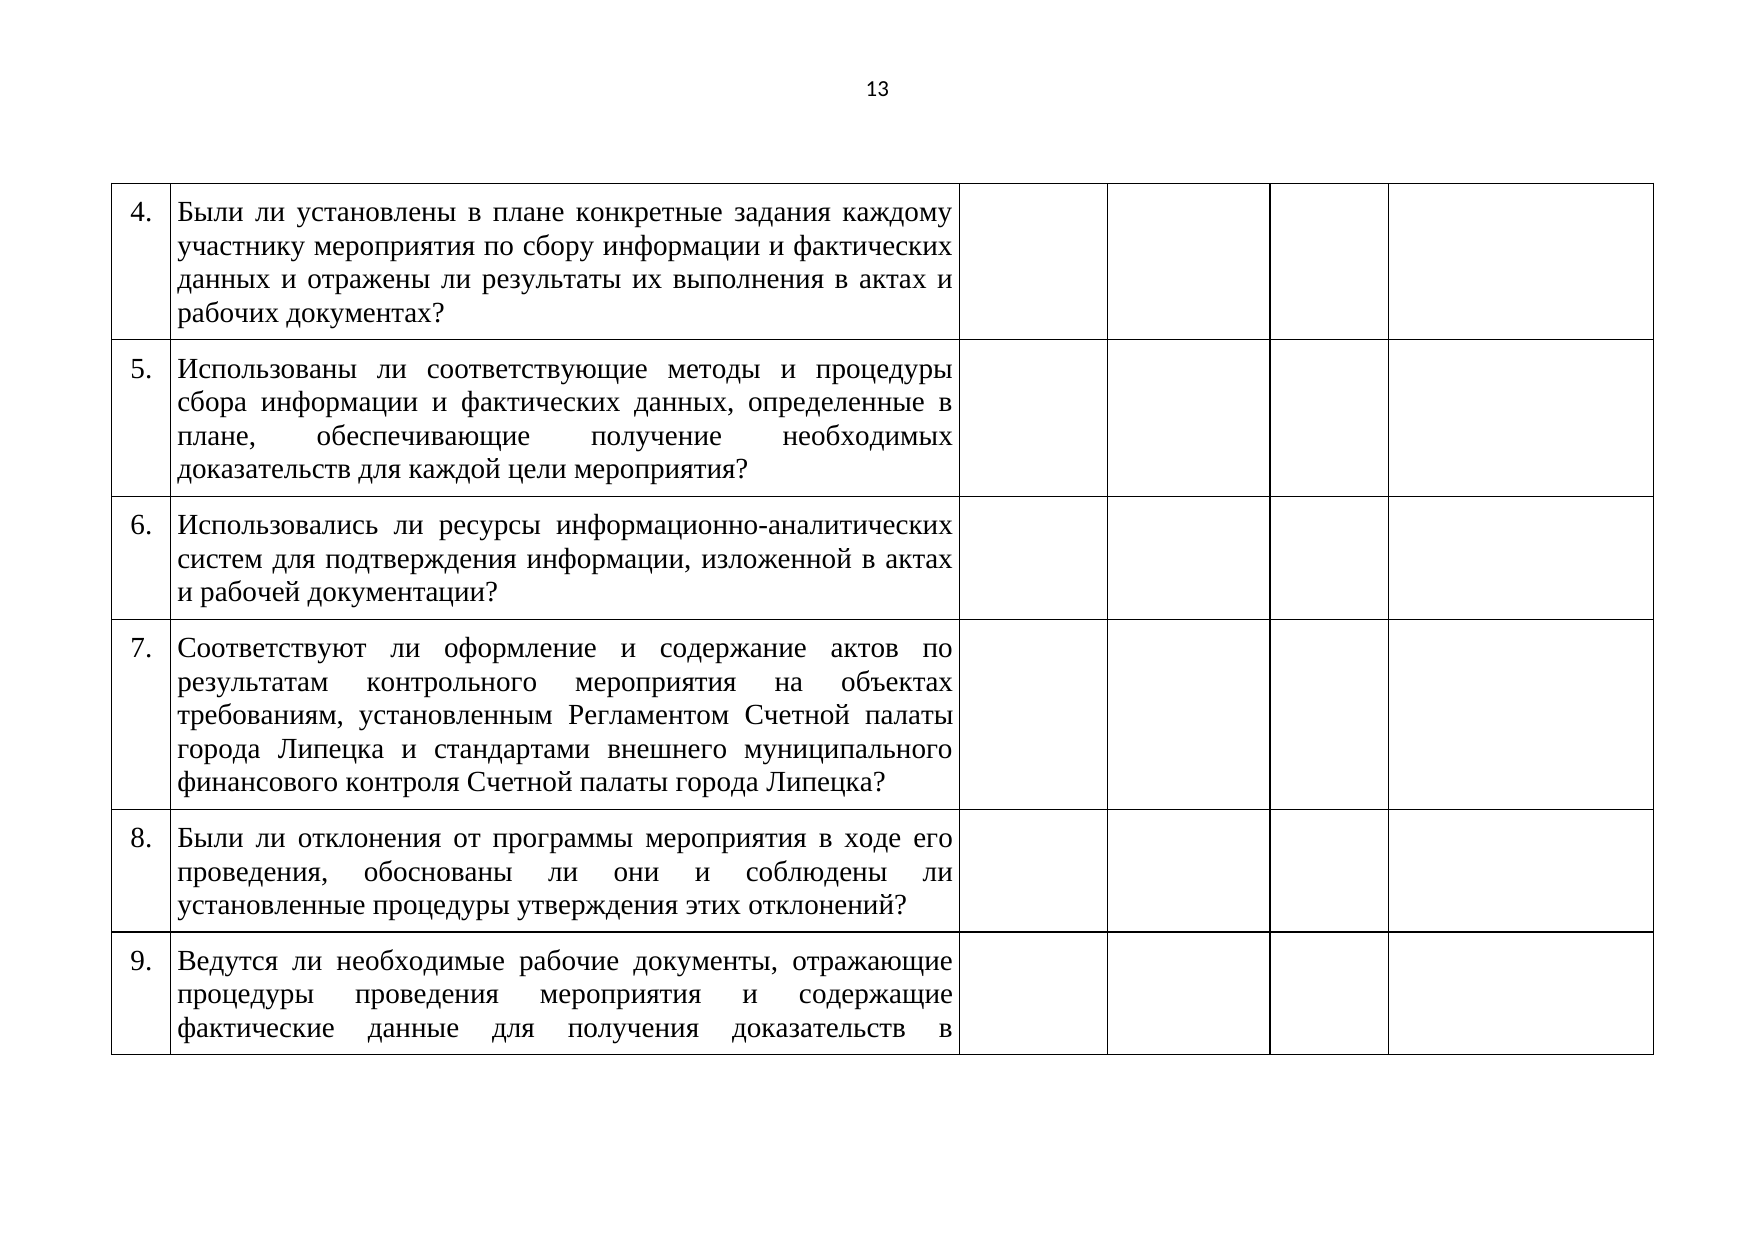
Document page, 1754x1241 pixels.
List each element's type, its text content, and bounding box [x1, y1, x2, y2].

table_cell [1271, 184, 1388, 339]
table_cell [1108, 497, 1269, 618]
table_cell [1108, 184, 1269, 339]
table_cell [1389, 184, 1653, 339]
table_cell Использованы ли соответствующие методы и процедуры сбора информации и фактических данных, определенные в плане, обеспечивающие получение необходимых доказательств для каждой цели мероприятия? [171, 340, 959, 496]
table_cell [171, 933, 959, 1054]
table_cell 5. [112, 340, 170, 496]
table_cell [1271, 933, 1388, 1054]
table_cell [960, 497, 1107, 618]
table_cell [960, 620, 1107, 808]
table_cell [1389, 620, 1653, 808]
table_cell 9. [112, 933, 170, 1054]
table_cell [1389, 933, 1653, 1054]
table_cell [960, 933, 1107, 1054]
table_cell [1389, 340, 1653, 496]
table_cell [1108, 620, 1269, 808]
table_cell Были ли отклонения от программы мероприятия в ходе его проведения, обоснованы ли они и соблюдены ли установленные процедуры утверждения этих отклонений? [171, 810, 959, 931]
table_cell 6. [112, 497, 170, 618]
table_cell [1108, 810, 1269, 931]
table_cell [1271, 340, 1388, 496]
table_cell [1108, 933, 1269, 1054]
table_cell [960, 184, 1107, 339]
table_cell 8. [112, 810, 170, 931]
table_cell [1271, 497, 1388, 618]
table_cell 4. [112, 184, 170, 339]
table_cell [1389, 497, 1653, 618]
table_cell Использовались ли ресурсы информационно-аналитических систем для подтверждения информации, изложенной в актах и рабочей документации? [171, 497, 959, 618]
table_cell [1108, 340, 1269, 496]
table_cell [1271, 810, 1388, 931]
table_cell [1271, 620, 1388, 808]
table_cell Соответствуют ли оформление и содержание актов по результатам контрольного мероприятия на объектах требованиям, установленным Регламентом Счетной палаты города Липецка и стандартами внешнего муниципального финансового контроля Счетной палаты города Липецка? [171, 620, 959, 808]
table_cell 7. [112, 620, 170, 808]
table_cell Были ли установлены в плане конкретные задания каждому участнику мероприятия по сбору информации и фактических данных и отражены ли результаты их выполнения в актах и рабочих документах? [171, 184, 959, 339]
table_cell [1389, 810, 1653, 931]
table_cell [960, 340, 1107, 496]
table_cell [960, 810, 1107, 931]
